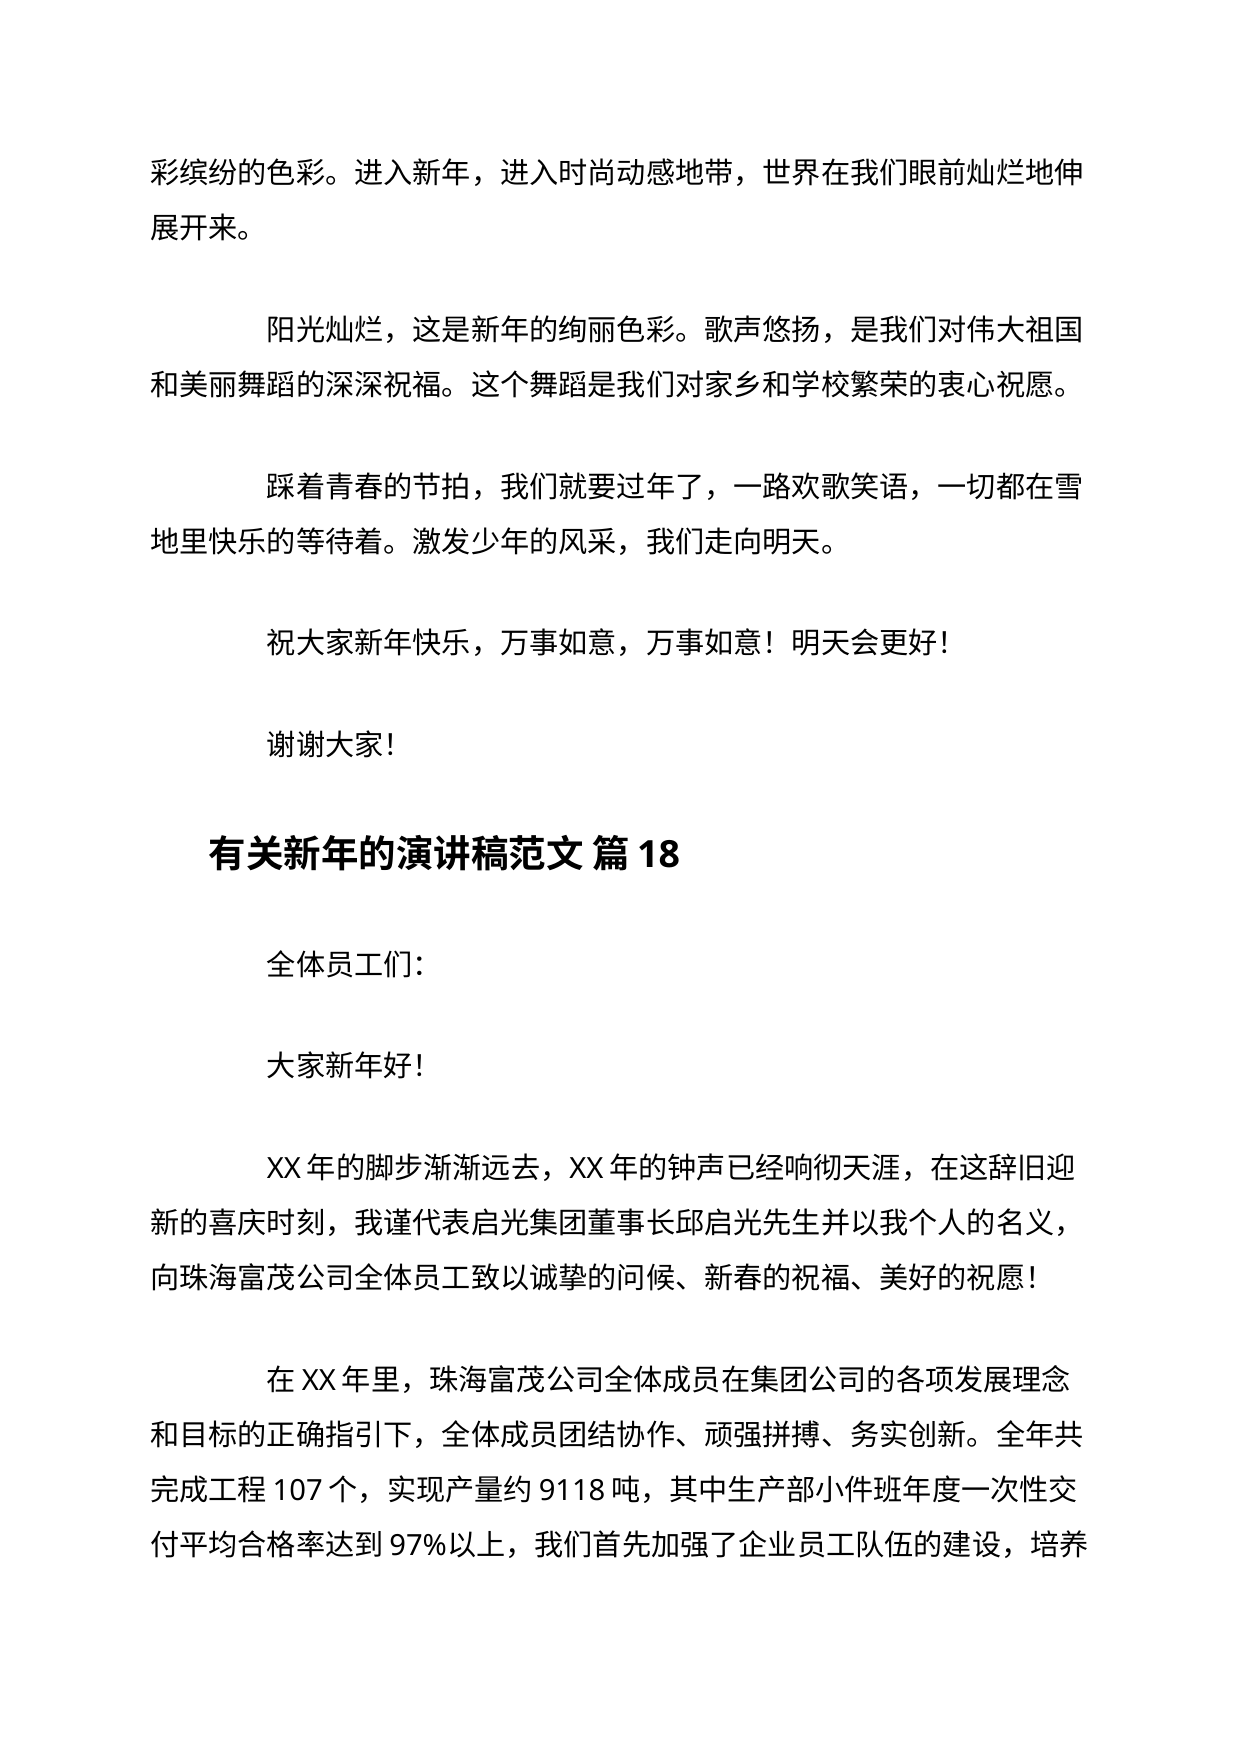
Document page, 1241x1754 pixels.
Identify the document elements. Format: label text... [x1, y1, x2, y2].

text 全体员工们： [150, 941, 1090, 983]
text XX年的脚步渐渐远去，XX年的钟声已经响彻天涯，在这辞旧迎新的喜庆时刻，我谨代表启光集团董事长邱启光先生并以我个人的名义，向珠海富茂公司全体员工致以诚挚的问候、新春的祝福、美好的祝愿！ [150, 1145, 1090, 1297]
text 踩着青春的节拍，我们就要过年了，一路欢歌笑语，一切都在雪地里快乐的等待着。激发少年的风采，我们走向明天。 [150, 463, 1090, 561]
text 谢谢大家！ [150, 722, 1090, 764]
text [150, 1356, 1090, 1564]
text 祝大家新年快乐，万事如意，万事如意！明天会更好！ [150, 620, 1090, 662]
text 有关新年的演讲稿范文 篇18 [150, 823, 1090, 878]
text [150, 150, 1090, 247]
text 大家新年好！ [150, 1043, 1090, 1085]
text 阳光灿烂，这是新年的绚丽色彩。歌声悠扬，是我们对伟大祖国和美丽舞蹈的深深祝福。这个舞蹈是我们对家乡和学校繁荣的衷心祝愿。 [150, 307, 1090, 404]
